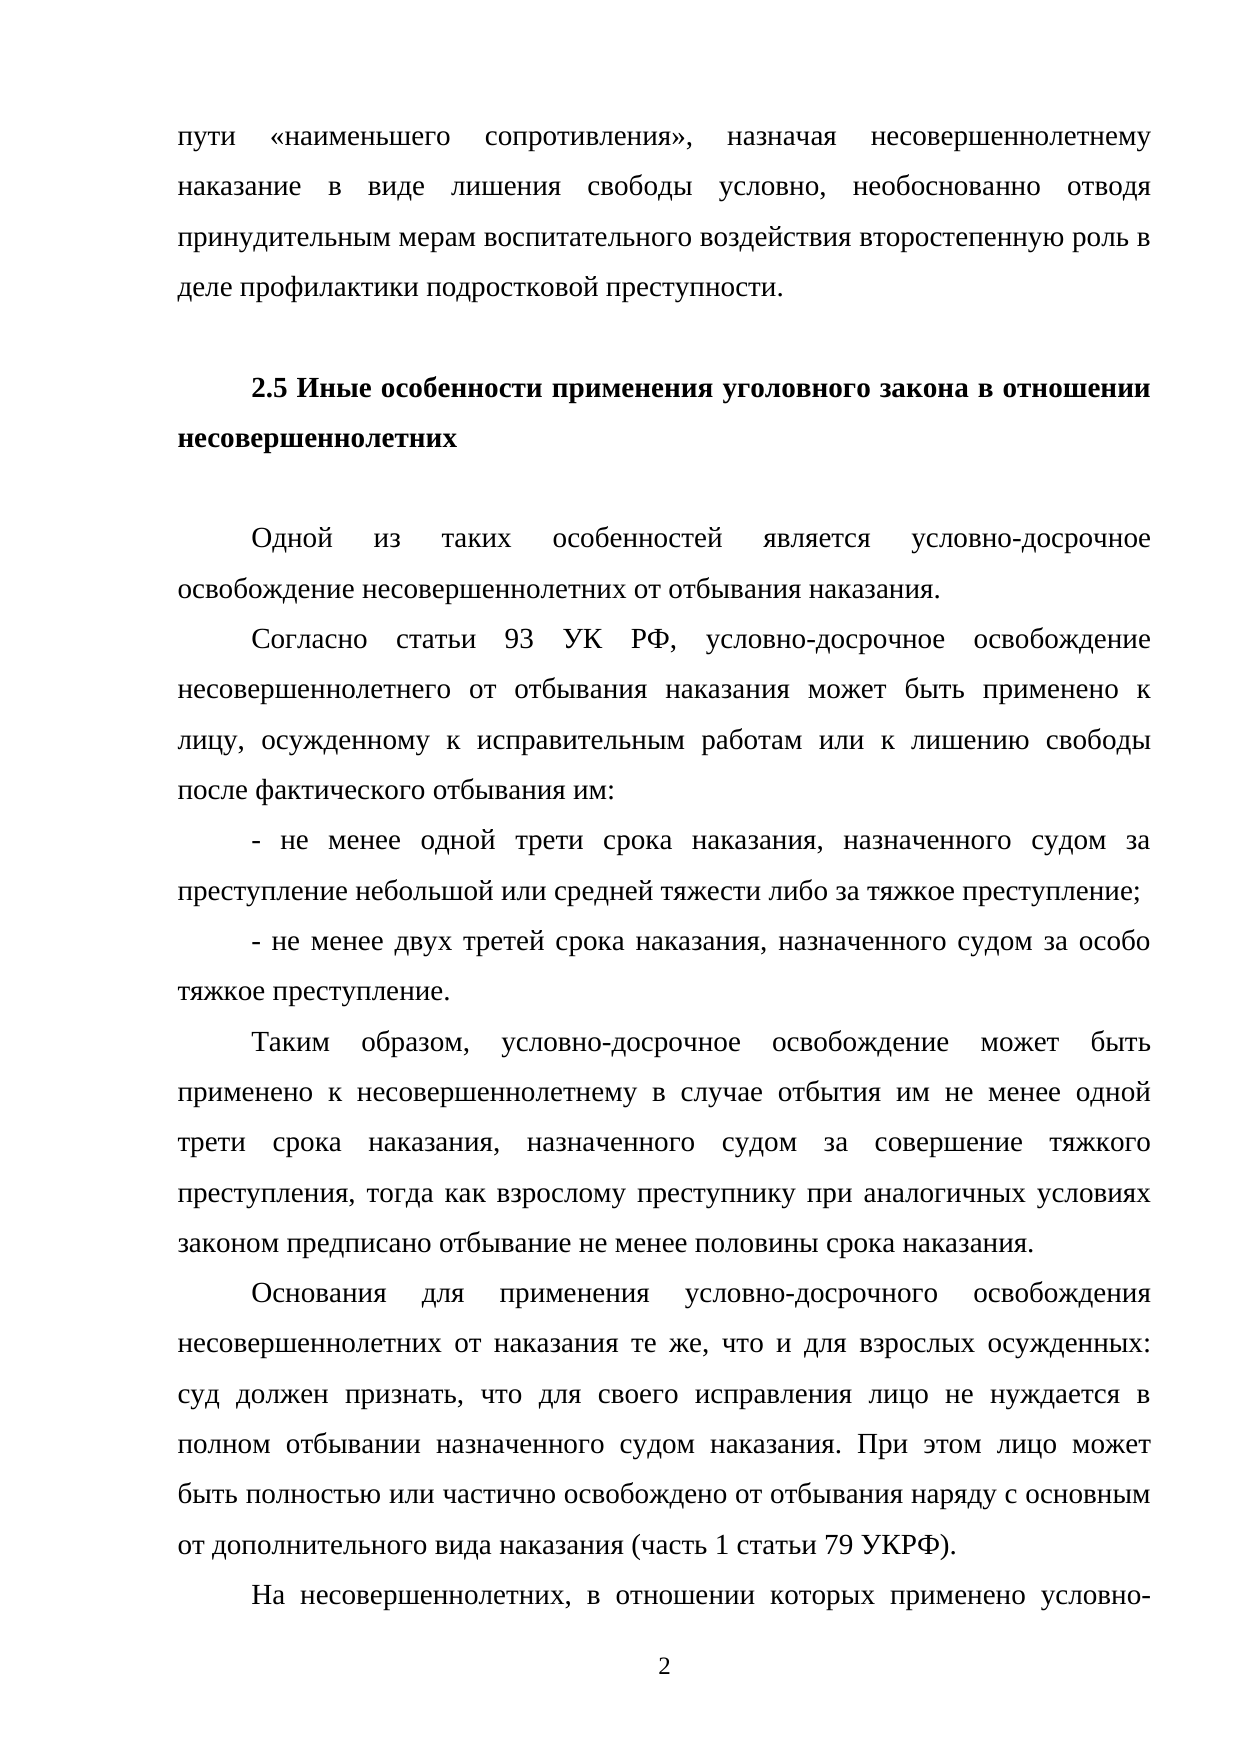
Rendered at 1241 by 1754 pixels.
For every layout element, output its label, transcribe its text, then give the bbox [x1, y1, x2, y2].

text Таким образом, условно-досрочное освобождение может быть применено к несовершеннолетнему в случае отбытия им не менее одной трети срока наказания, назначенного судом за совершение тяжкого преступления, тогда как взрослому преступнику при аналогичных условиях законом предписано отбывание не менее половины срока наказания. [177, 1024, 1152, 1258]
text Одной из таких особенностей является условно-досрочное освобождение несовершеннолетних от отбывания наказания. [177, 521, 1152, 604]
text Основания для применения условно-досрочного освобождения несовершеннолетних от наказания те же, что и для взрослых осужденных: суд должен признать, что для своего исправления лицо не нуждается в полном отбывании назначенного судом наказания. При этом лицо может быть полностью или частично освобождено от отбывания наряду с основным от дополнительного вида наказания (часть 1 статьи 79 УКРФ). [177, 1275, 1152, 1560]
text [177, 1577, 1152, 1611]
text - не менее двух третей срока наказания, назначенного судом за особо тяжкое преступление. [177, 923, 1152, 1007]
text Согласно статьи 93 УК РФ, условно-досрочное освобождение несовершеннолетнего от отбывания наказания может быть применено к лицу, осужденному к исправительным работам или к лишению свободы после фактического отбывания им: [177, 621, 1152, 806]
text 2.5 Иные особенности применения уголовного закона в отношении несовершеннолетних [177, 370, 1152, 453]
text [177, 118, 1152, 303]
text - не менее одной трети срока наказания, назначенного судом за преступление небольшой или средней тяжести либо за тяжкое преступление; [177, 822, 1152, 906]
